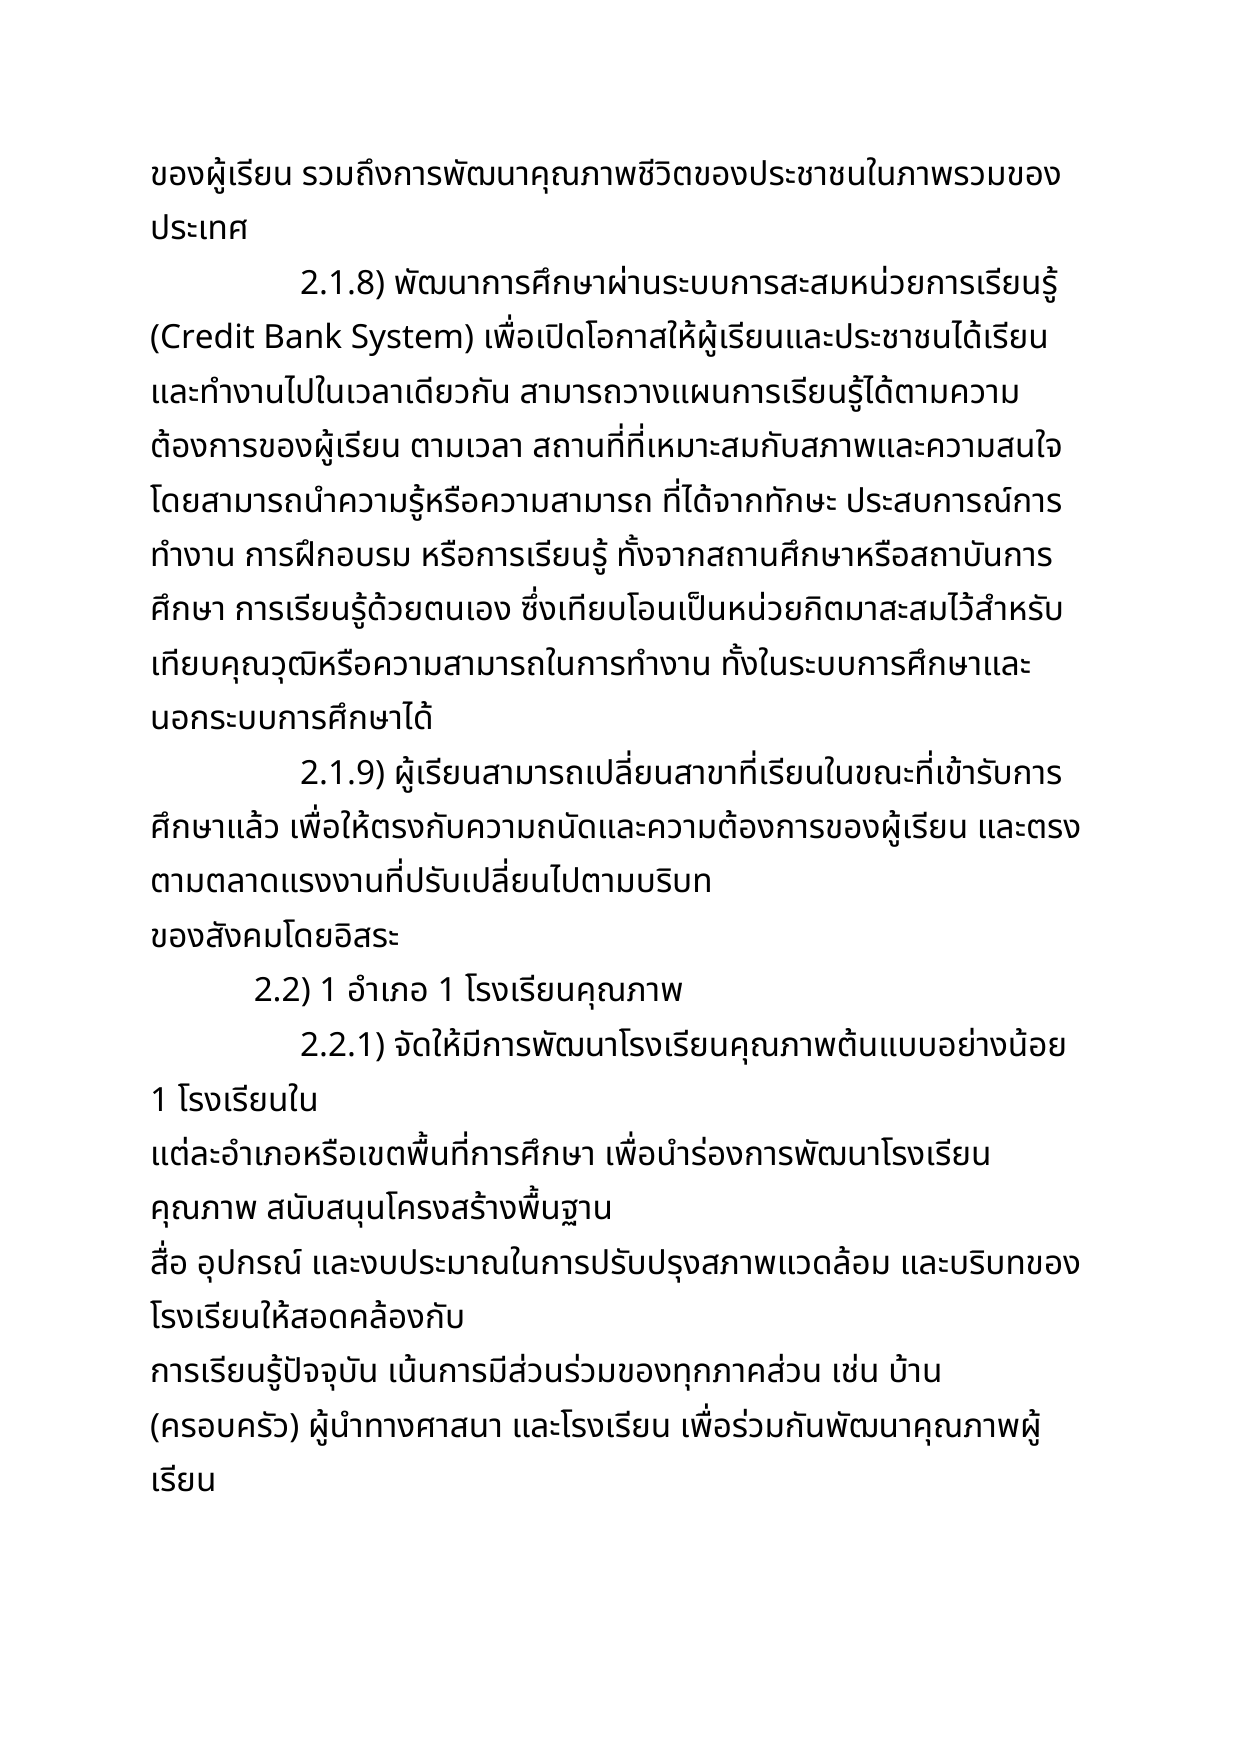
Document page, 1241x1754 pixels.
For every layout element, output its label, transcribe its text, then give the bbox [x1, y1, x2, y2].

text 2.1.9) ผู้เรียนสามารถเปลี่ยนสาขาที่เรียนในขณะที่เข้ารับการศึกษาแล้ว เพื่อให้ตรงกับความถนัดและความต้องการของผู้เรียน และตรงตามตลาดแรงงานที่ปรับเปลี่ยนไปตามบริบท ของสังคมโดยอิสระ [150, 748, 1090, 962]
text 2.2) 1 อำเภอ 1 โรงเรียนคุณภาพ [150, 966, 1090, 1017]
text 2.2.1) จัดให้มีการพัฒนาโรงเรียนคุณภาพต้นแบบอย่างน้อย 1 โรงเรียนใน แต่ละอำเภอหรือเขตพื้นที่การศึกษา เพื่อนำร่องการพัฒนาโรงเรียนคุณภาพ สนับสนุนโครงสร้างพื้นฐาน สื่อ อุปกรณ์ และงบประมาณในการปรับปรุงสภาพแวดล้อม และบริบทของโรงเรียนให้สอดคล้องกับ การเรียนรู้ปัจจุบัน เน้นการมีส่วนร่วมของทุกภาคส่วน เช่น บ้าน (ครอบครัว) ผู้นำทางศาสนา และโรงเรียน เพื่อร่วมกันพัฒนาคุณภาพผู้เรียน [150, 1021, 1090, 1507]
text 2.1.8) พัฒนาการศึกษาผ่านระบบการสะสมหน่วยการเรียนรู้ (Credit Bank System) เพื่อเปิดโอกาสให้ผู้เรียนและประชาชนได้เรียนและทำงานไปในเวลาเดียวกัน สามารถวางแผนการเรียนรู้ได้ตามความต้องการของผู้เรียน ตามเวลา สถานที่ที่เหมาะสมกับสภาพและความสนใจ โดยสามารถนำความรู้หรือความสามารถ ที่ได้จากทักษะ ประสบการณ์การทำงาน การฝึกอบรม หรือการเรียนรู้ ทั้งจากสถานศึกษาหรือสถาบันการศึกษา การเรียนรู้ด้วยตนเอง ซึ่งเทียบโอนเป็นหน่วยกิตมาสะสมไว้สำหรับเทียบคุณวุฒิหรือความสามารถในการทำงาน ทั้งในระบบการศึกษาและนอกระบบการศึกษาได้ [150, 259, 1090, 744]
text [150, 150, 1090, 255]
